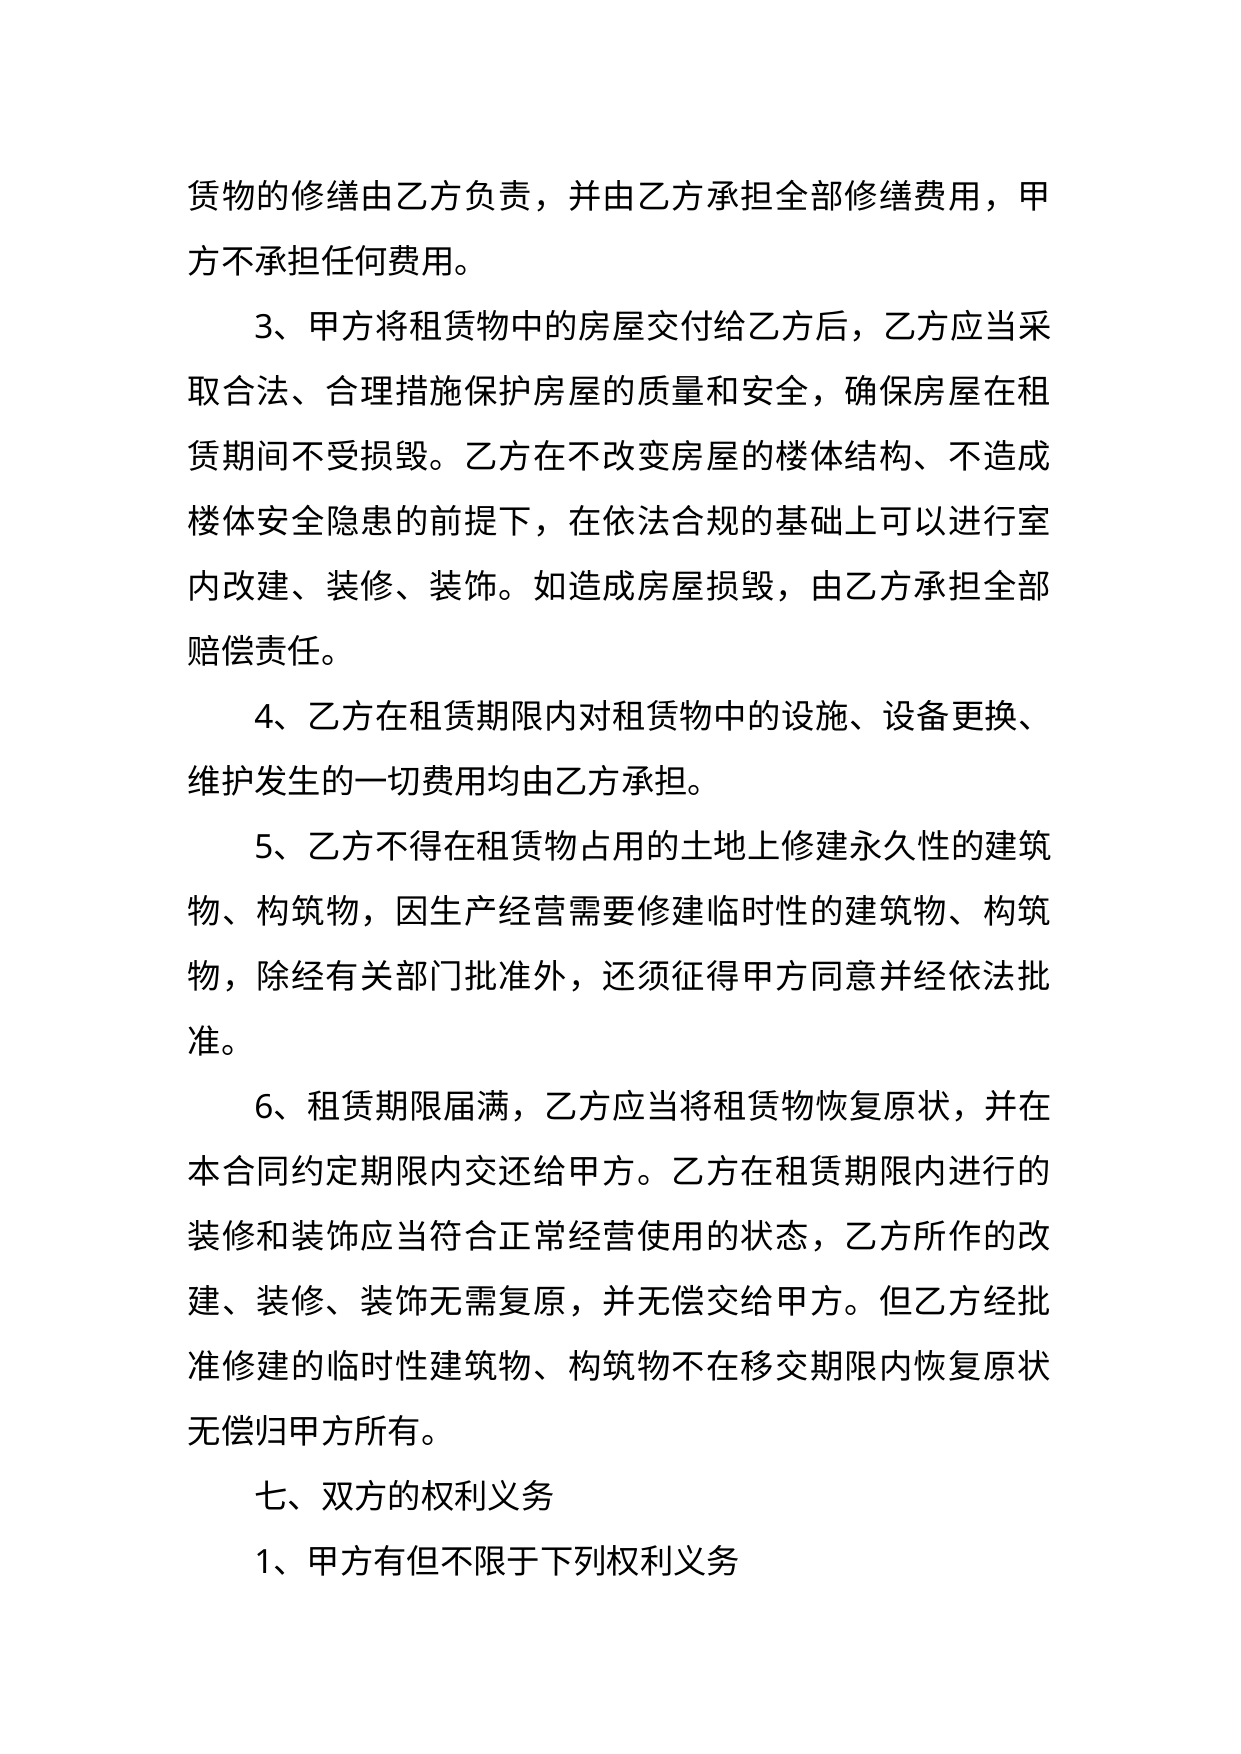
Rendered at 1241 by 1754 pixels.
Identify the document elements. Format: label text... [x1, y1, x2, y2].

text 七、双方的权利义务 [187, 1462, 1053, 1527]
text 5、乙方不得在租赁物占用的土地上修建永久性的建筑物、构筑物，因生产经营需要修建临时性的建筑物、构筑物，除经有关部门批准外，还须征得甲方同意并经依法批准。 [187, 812, 1053, 1072]
text 1、甲方有但不限于下列权利义务 [187, 1527, 1053, 1592]
text 3、甲方将租赁物中的房屋交付给乙方后，乙方应当采取合法、合理措施保护房屋的质量和安全，确保房屋在租赁期间不受损毁。乙方在不改变房屋的楼体结构、不造成楼体安全隐患的前提下，在依法合规的基础上可以进行室内改建、装修、装饰。如造成房屋损毁，由乙方承担全部赔偿责任。 [187, 292, 1053, 682]
text 6、租赁期限届满，乙方应当将租赁物恢复原状，并在本合同约定期限内交还给甲方。乙方在租赁期限内进行的装修和装饰应当符合正常经营使用的状态，乙方所作的改建、装修、装饰无需复原，并无偿交给甲方。但乙方经批准修建的临时性建筑物、构筑物不在移交期限内恢复原状，无偿归甲方所有。 [187, 1072, 1053, 1462]
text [187, 162, 1053, 292]
text 4、乙方在租赁期限内对租赁物中的设施、设备更换、维护发生的一切费用均由乙方承担。 [187, 682, 1053, 812]
